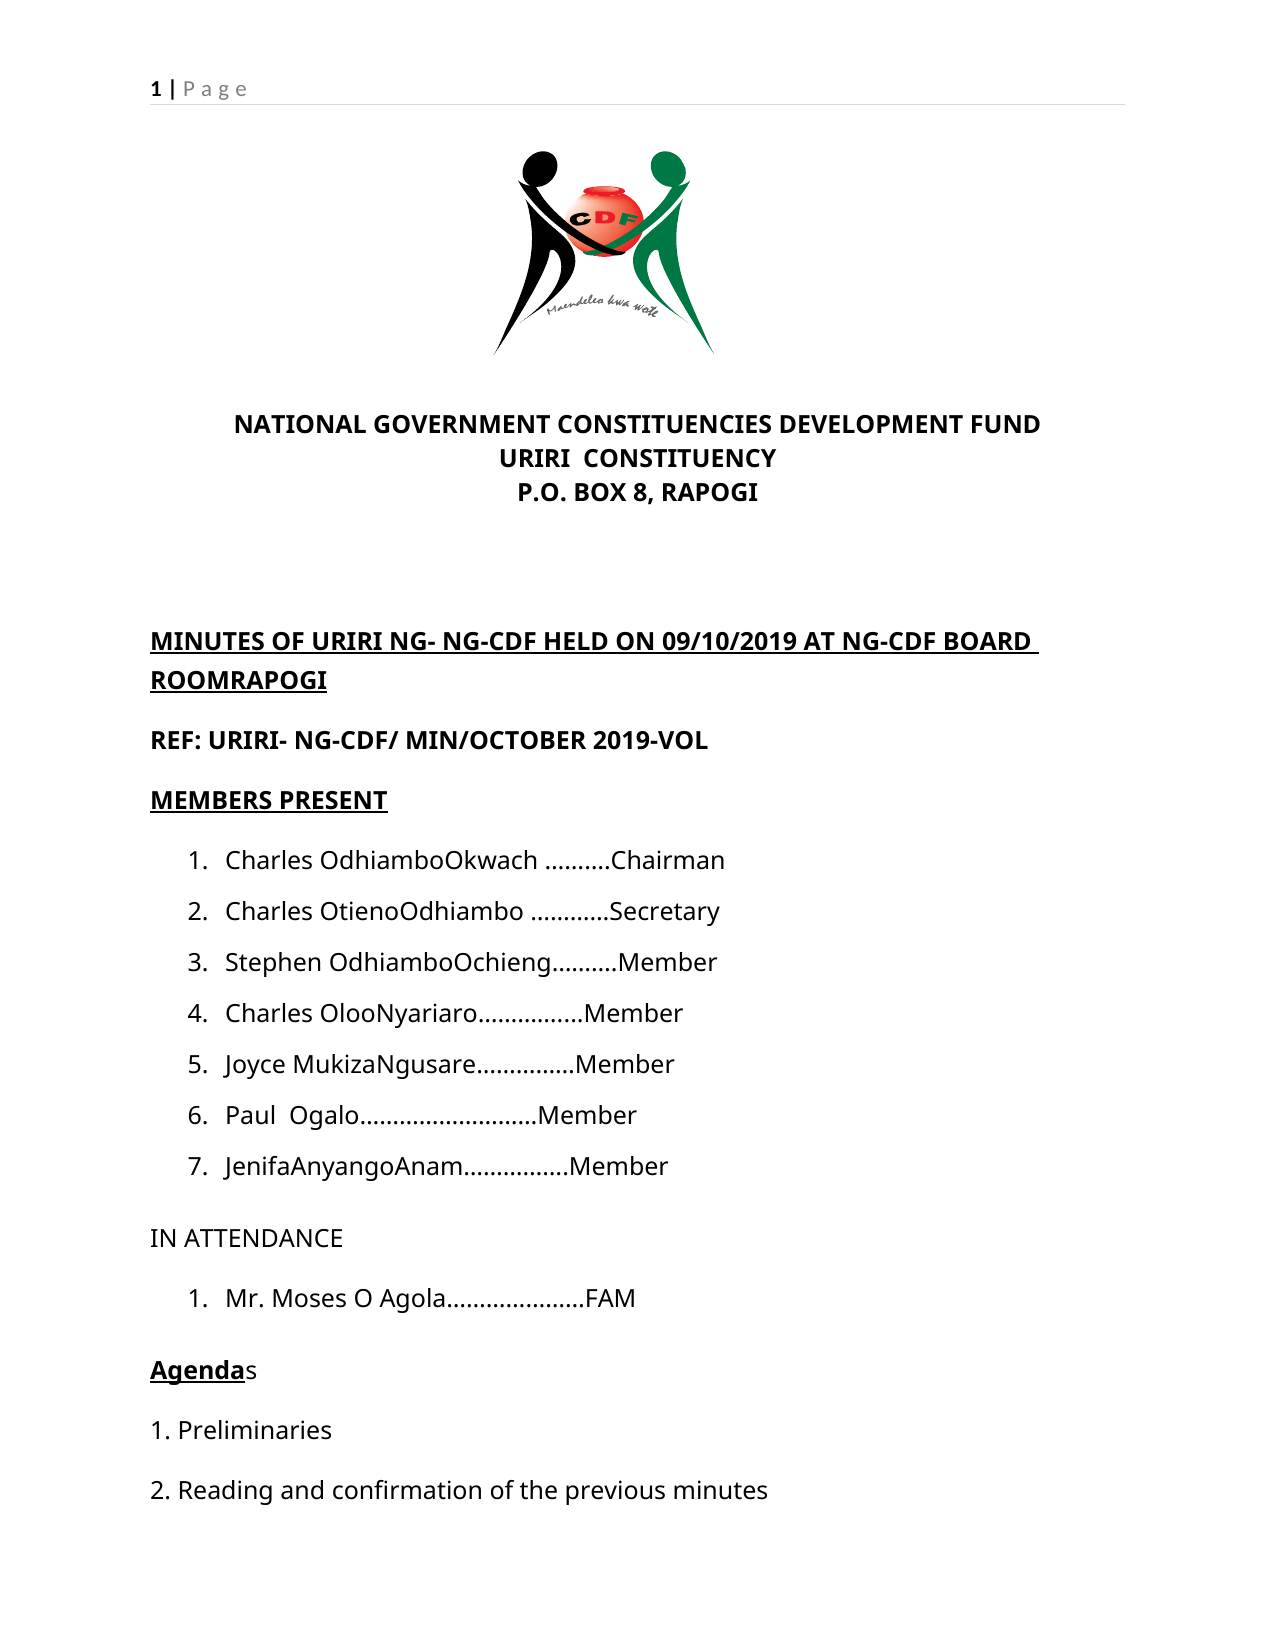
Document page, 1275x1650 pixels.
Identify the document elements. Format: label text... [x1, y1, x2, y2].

list Paul Ogalo………………………Member [187, 1098, 1125, 1132]
text REF: URIRI- NG-CDF/ MIN/OCTOBER 2019-VOL [150, 722, 1125, 757]
list Charles OtienoOdhiambo …………Secretary [187, 893, 1125, 928]
list Charles OlooNyariaro…………....Member [187, 996, 1125, 1030]
text P.O. BOX 8, RAPOGI [150, 474, 1125, 508]
list Stephen OdhiamboOchieng……….Member [187, 944, 1125, 979]
list JenifaAnyangoAnam…………….Member [187, 1149, 1125, 1183]
text 2. Reading and confirmation of the previous minutes [150, 1472, 1125, 1507]
text MEMBERS PRESENT [150, 782, 1125, 817]
text MINUTES OF URIRI NG- NG-CDF HELD ON 09/10/2019 AT NG-CDF BOARD ROOMRAPOGI [150, 623, 1125, 697]
list Mr. Moses O Agola…………………FAM [187, 1281, 1125, 1315]
list Charles OdhiamboOkwach ……….Chairman [187, 842, 1125, 877]
list Joyce MukizaNgusare……………Member [187, 1047, 1125, 1081]
text NATIONAL GOVERNMENT CONSTITUENCIES DEVELOPMENT FUND [150, 406, 1125, 440]
text 1. Preliminaries [150, 1412, 1125, 1447]
text URIRI CONSTITUENCY [150, 440, 1125, 474]
text IN ATTENDANCE [150, 1221, 1125, 1255]
text Agendas [150, 1352, 1125, 1387]
